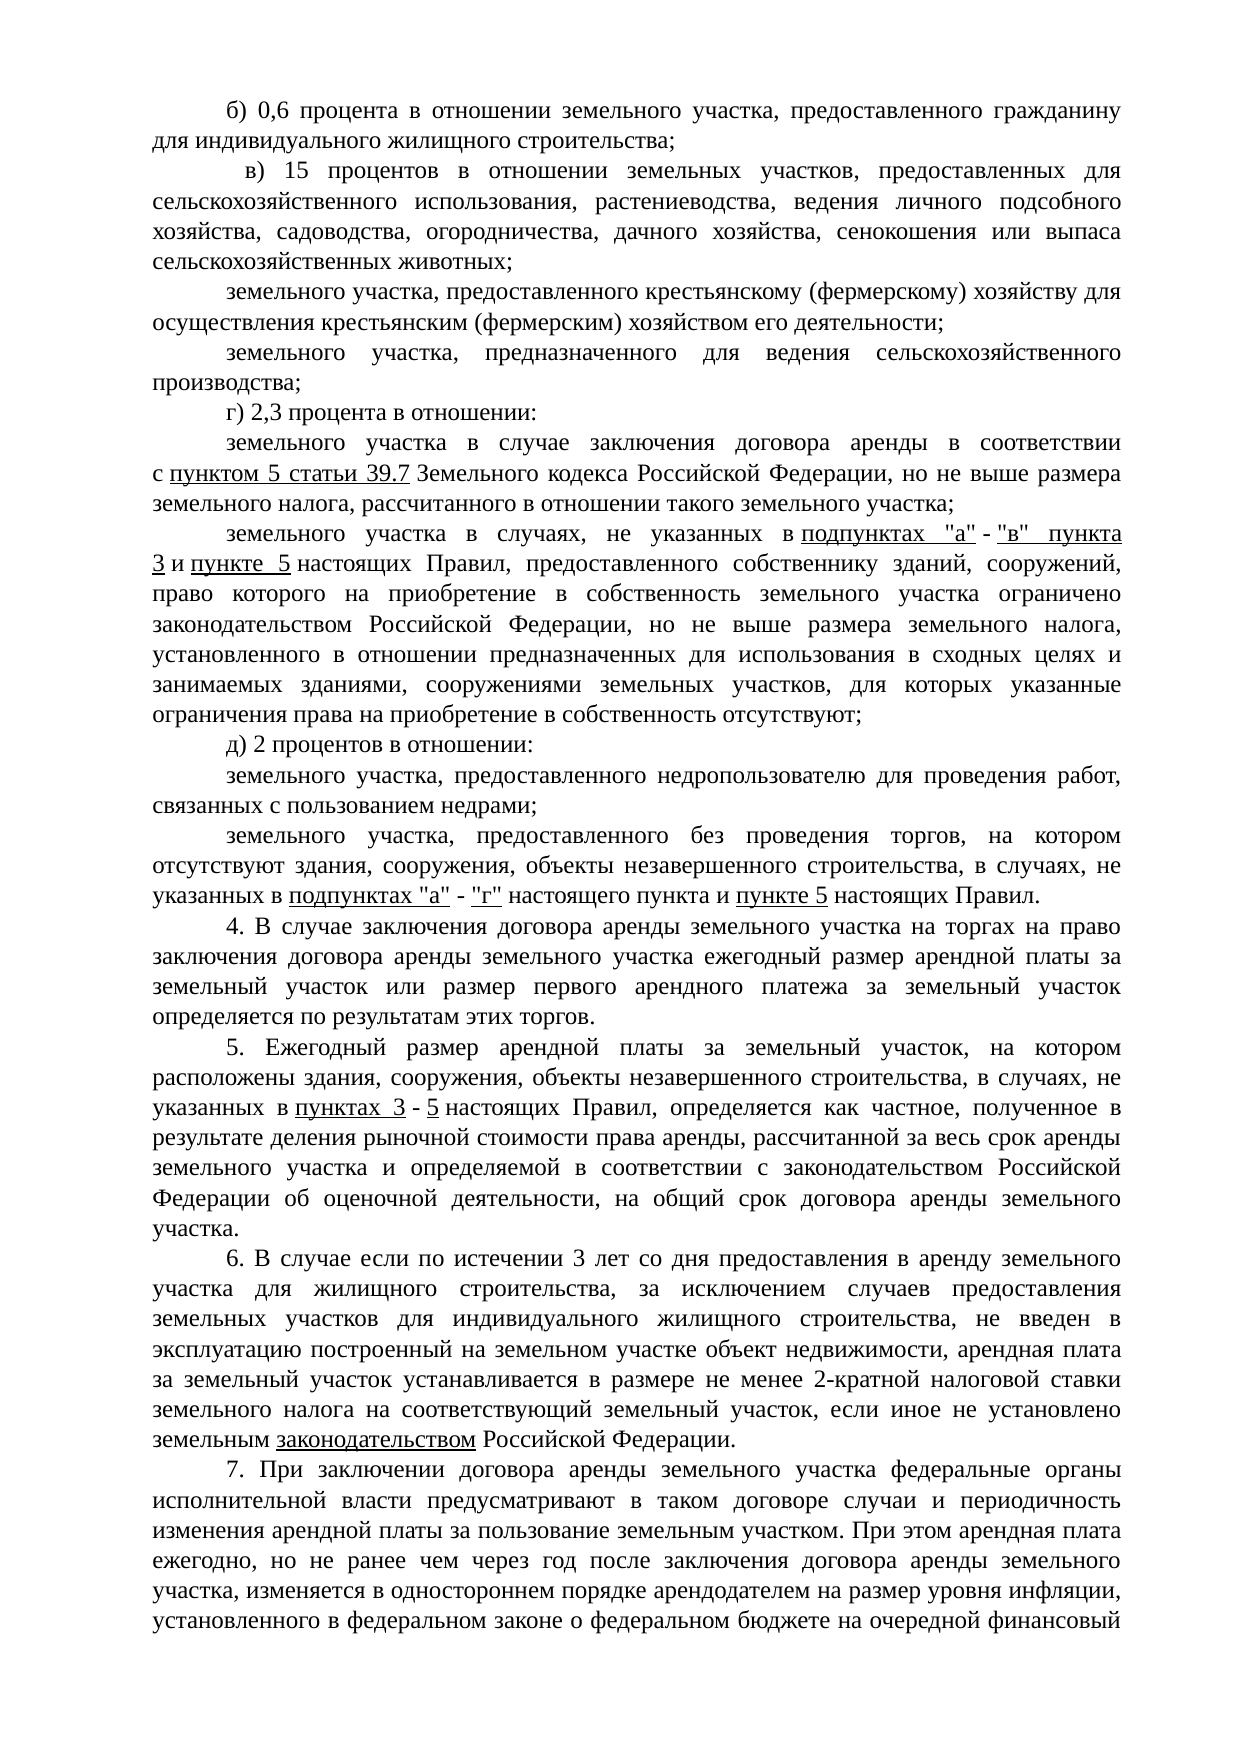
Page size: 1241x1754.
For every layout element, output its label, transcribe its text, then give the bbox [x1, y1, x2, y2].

text 5. Ежегодный размер арендной платы за земельный участок, на котором расположены здания, сооружения, объекты незавершенного строительства, в случаях, не указанных в пунктах 3 - 5 настоящих Правил, определяется как частное, полученное в результате деления рыночной стоимости права аренды, рассчитанной за весь срок аренды земельного участка и определяемой в соответствии с законодательством Российской Федерации об оценочной деятельности, на общий срок договора аренды земельного участка. [152, 1030, 1122, 1242]
text земельного участка в случаях, не указанных в подпунктах "а" - "в" пункта 3 и пункте 5 настоящих Правил, предоставленного собственнику зданий, сооружений, право которого на приобретение в собственность земельного участка ограничено законодательством Российской Федерации, но не выше размера земельного налога, установленного в отношении предназначенных для использования в сходных целях и занимаемых зданиями, сооружениями земельных участков, для которых указанные ограничения права на приобретение в собственность отсутствуют; [152, 517, 1122, 728]
text земельного участка в случае заключения договора аренды в соответствии с пунктом 5 статьи 39.7 Земельного кодекса Российской Федерации, но не выше размера земельного налога, рассчитанного в отношении такого земельного участка; [152, 426, 1122, 517]
text земельного участка, предоставленного крестьянскому (фермерскому) хозяйству для осуществления крестьянским (фермерским) хозяйством его деятельности; [152, 275, 1122, 335]
text земельного участка, предоставленного недропользователю для проведения работ, связанных с пользованием недрами; [152, 758, 1122, 819]
text д) 2 процентов в отношении: [152, 728, 1122, 758]
text земельного участка, предназначенного для ведения сельскохозяйственного производства; [152, 335, 1122, 396]
text земельного участка, предоставленного без проведения торгов, на котором отсутствуют здания, сооружения, объекты незавершенного строительства, в случаях, не указанных в подпунктах "а" - "г" настоящего пункта и пункте 5 настоящих Правил. [152, 819, 1122, 909]
text 6. В случае если по истечении 3 лет со дня предоставления в аренду земельного участка для жилищного строительства, за исключением случаев предоставления земельных участков для индивидуального жилищного строительства, не введен в эксплуатацию построенный на земельном участке объект недвижимости, арендная плата за земельный участок устанавливается в размере не менее 2-кратной налоговой ставки земельного налога на соответствующий земельный участок, если иное не установлено земельным законодательством Российской Федерации. [152, 1242, 1122, 1453]
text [152, 1453, 1122, 1634]
text б) 0,6 процента в отношении земельного участка, предоставленного гражданину для индивидуального жилищного строительства; [152, 94, 1122, 154]
text 4. В случае заключения договора аренды земельного участка на торгах на право заключения договора аренды земельного участка ежегодный размер арендной платы за земельный участок или размер первого арендного платежа за земельный участок определяется по результатам этих торгов. [152, 909, 1122, 1030]
text в) 15 процентов в отношении земельных участков, предоставленных для сельскохозяйственного использования, растениеводства, ведения личного подсобного хозяйства, садоводства, огородничества, дачного хозяйства, сенокошения или выпаса сельскохозяйственных животных; [152, 154, 1122, 275]
text г) 2,3 процента в отношении: [152, 396, 1122, 426]
